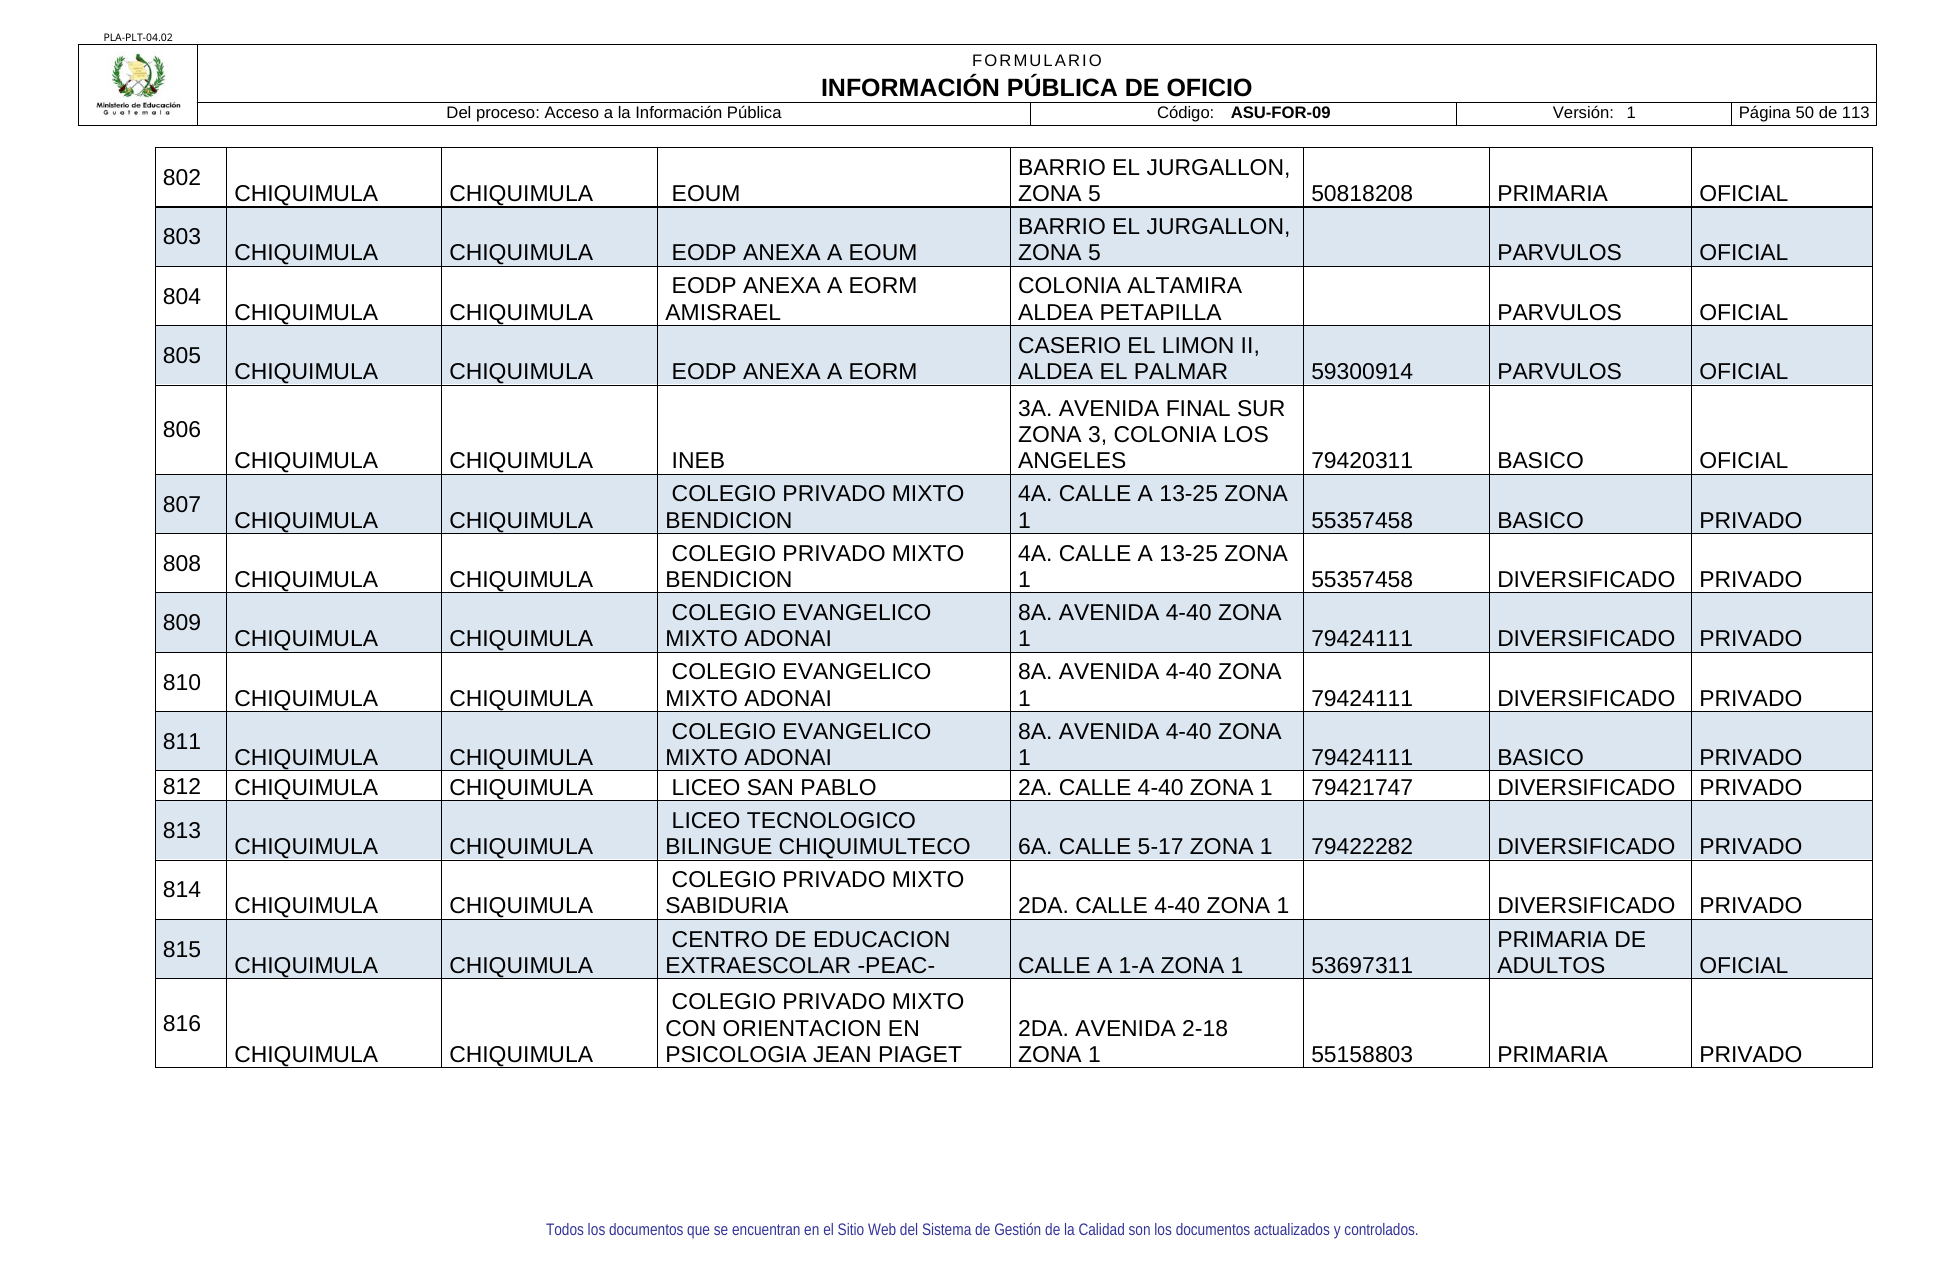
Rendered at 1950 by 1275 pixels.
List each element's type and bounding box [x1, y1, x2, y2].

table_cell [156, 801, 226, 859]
picture [95, 51, 181, 117]
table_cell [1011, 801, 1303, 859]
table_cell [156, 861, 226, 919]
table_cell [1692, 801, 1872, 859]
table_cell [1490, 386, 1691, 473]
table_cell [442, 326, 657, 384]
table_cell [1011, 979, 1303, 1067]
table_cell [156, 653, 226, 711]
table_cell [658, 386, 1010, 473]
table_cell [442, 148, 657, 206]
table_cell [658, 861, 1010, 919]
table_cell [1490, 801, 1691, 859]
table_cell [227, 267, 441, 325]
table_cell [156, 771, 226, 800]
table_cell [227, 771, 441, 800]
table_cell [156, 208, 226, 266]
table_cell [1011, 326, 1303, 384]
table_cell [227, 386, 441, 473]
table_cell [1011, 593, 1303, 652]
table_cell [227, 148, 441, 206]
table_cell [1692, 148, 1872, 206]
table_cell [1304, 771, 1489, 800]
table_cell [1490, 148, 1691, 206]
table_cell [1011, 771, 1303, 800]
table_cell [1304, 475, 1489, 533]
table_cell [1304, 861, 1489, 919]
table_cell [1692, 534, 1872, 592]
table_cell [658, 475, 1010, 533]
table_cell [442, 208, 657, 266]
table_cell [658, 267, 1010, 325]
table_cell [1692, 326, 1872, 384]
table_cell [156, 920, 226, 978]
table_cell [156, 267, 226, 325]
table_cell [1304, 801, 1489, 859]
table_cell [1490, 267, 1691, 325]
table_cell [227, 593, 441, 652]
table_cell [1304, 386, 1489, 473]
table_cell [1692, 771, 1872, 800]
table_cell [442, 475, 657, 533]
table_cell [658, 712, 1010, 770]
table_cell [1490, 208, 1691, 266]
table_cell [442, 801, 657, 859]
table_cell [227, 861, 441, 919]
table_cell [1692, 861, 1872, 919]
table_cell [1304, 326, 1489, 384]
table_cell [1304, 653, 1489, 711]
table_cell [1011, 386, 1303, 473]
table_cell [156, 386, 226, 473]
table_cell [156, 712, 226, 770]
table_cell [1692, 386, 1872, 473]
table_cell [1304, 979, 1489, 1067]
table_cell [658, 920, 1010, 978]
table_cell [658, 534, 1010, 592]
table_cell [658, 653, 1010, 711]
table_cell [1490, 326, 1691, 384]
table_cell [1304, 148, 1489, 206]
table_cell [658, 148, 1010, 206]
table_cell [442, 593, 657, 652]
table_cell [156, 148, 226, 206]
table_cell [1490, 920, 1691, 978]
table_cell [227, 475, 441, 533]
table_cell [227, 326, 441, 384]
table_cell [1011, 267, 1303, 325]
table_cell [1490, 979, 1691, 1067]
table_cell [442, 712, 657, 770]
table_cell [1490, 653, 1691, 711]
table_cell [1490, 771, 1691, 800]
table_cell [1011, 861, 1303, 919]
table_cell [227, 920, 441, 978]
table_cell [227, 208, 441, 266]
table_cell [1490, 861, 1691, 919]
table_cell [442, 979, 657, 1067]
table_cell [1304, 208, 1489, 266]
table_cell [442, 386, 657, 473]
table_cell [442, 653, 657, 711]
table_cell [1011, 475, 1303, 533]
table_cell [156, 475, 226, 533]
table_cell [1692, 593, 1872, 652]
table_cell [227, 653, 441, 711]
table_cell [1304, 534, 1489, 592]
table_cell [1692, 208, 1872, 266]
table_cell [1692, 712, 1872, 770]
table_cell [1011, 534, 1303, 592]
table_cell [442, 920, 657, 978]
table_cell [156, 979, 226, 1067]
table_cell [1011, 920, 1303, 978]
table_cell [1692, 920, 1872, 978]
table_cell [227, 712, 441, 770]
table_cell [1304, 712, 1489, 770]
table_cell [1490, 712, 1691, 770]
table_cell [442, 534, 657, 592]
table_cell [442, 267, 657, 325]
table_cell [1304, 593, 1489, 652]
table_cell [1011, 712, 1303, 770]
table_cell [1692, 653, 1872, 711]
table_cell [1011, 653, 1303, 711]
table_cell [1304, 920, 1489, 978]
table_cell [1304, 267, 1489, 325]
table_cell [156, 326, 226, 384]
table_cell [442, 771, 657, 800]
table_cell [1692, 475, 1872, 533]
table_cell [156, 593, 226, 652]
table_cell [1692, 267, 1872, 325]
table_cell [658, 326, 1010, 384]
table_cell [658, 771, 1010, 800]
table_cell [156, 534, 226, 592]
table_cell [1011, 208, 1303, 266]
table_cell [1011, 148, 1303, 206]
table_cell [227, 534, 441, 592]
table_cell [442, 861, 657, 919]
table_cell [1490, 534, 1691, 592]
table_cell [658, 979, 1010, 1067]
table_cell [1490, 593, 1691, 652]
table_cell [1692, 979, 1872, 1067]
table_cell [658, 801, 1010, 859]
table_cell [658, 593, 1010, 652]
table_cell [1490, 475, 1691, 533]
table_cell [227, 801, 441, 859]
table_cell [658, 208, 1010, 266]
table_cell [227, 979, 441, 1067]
